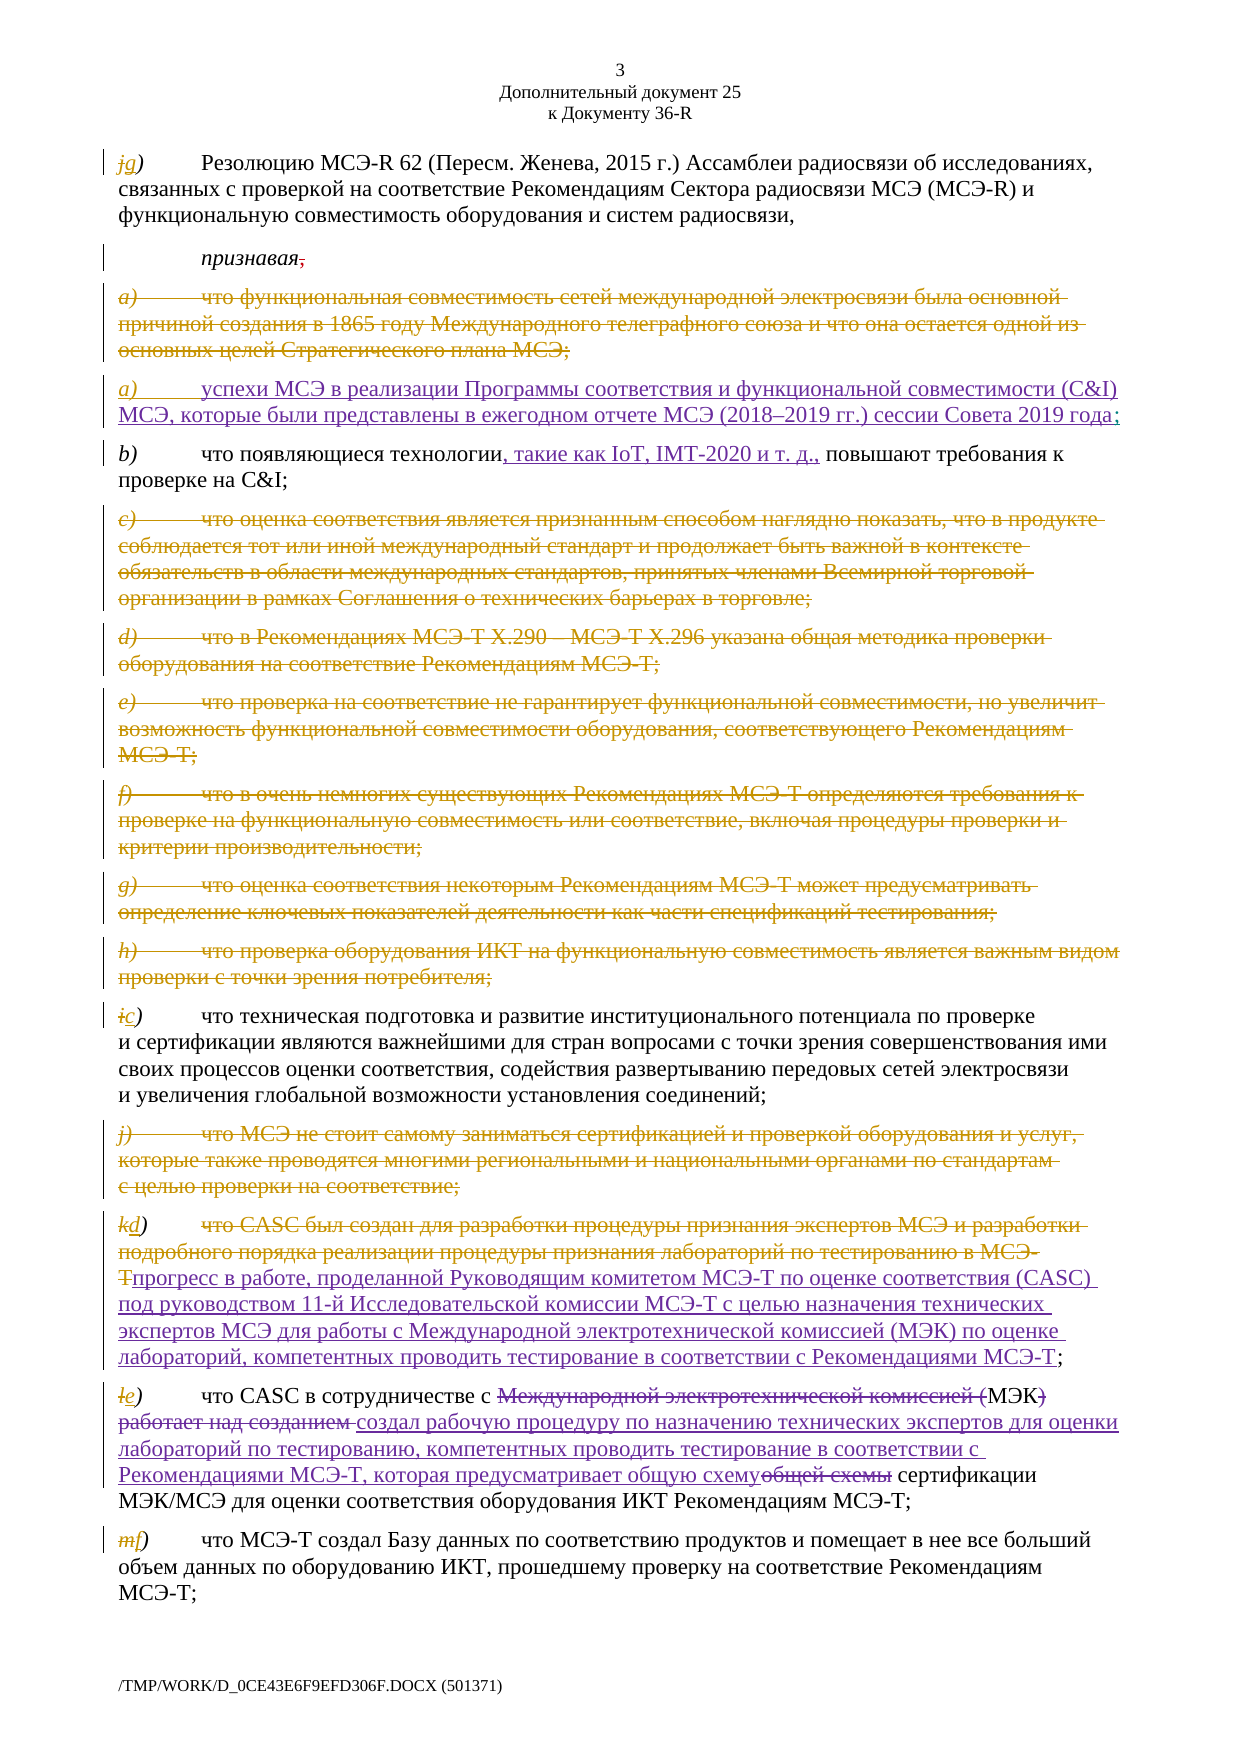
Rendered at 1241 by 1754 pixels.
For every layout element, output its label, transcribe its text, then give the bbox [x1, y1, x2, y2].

text ) ; [118, 1211, 1122, 1369]
text ) что CASC в сотрудничестве с МЭК сертификации МЭК/МСЭ для оценки соответствия оборудования ИКТ Рекомендациям МСЭ-Т; [118, 1382, 1122, 1514]
text ) Резолюцию МСЭ-R 62 (Пересм. Женева, 2015 г.) Ассамблеи радиосвязи об исследованиях, связанных с проверкой на соответствие Рекомендациям Сектора радиосвязи МСЭ (МСЭ-R) и функциональную совместимость оборудования и систем радиосвязи, [118, 149, 1122, 228]
text b) что появляющиеся технологии повышают требования к проверке на C&I; [118, 440, 1122, 493]
text признавая [201, 244, 1122, 271]
text ) что МСЭ-Т создал Базу данных по соответствию продуктов и помещает в нее все больший объем данных по оборудованию ИКТ, прошедшему проверку на соответствие Рекомендациям МСЭ-Т; [118, 1526, 1122, 1605]
text ) что техническая подготовка и развитие институционального потенциала по проверке и сертификации являются важнейшими для стран вопросами с точки зрения совершенствования ими своих процессов оценки соответствия, содействия развертыванию передовых сетей электросвязи и увеличения глобальной возможности установления соединений; [118, 1002, 1122, 1107]
